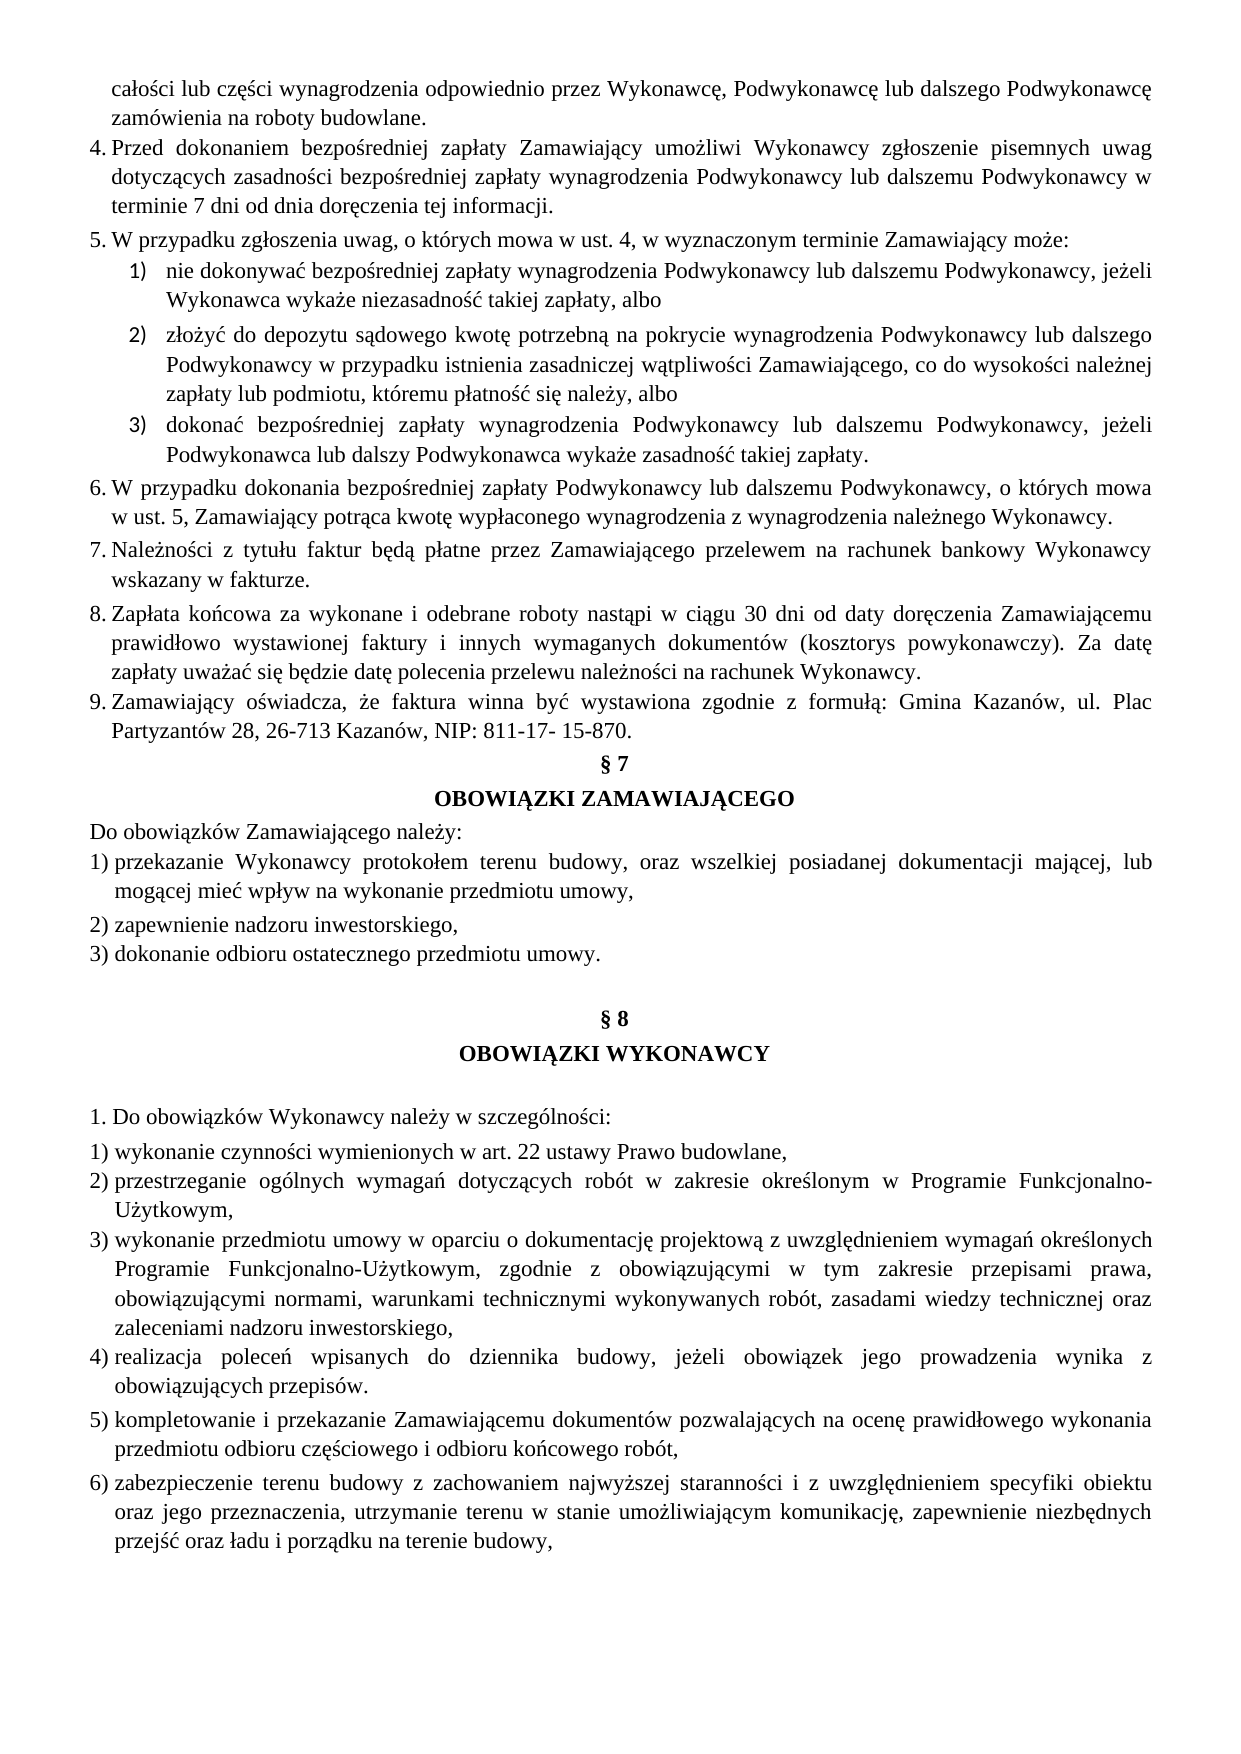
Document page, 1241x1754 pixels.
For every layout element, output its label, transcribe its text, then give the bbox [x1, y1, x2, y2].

text 1. Do obowiązków Wykonawcy należy w szczególności: [89, 1103, 1154, 1130]
list zabezpieczenie terenu budowy z zachowaniem najwyższej staranności i z uwzględnieniem specyfiki obiektu oraz jego przeznaczenia, utrzymanie terenu w stanie umożliwiającym komunikację, zapewnienie niezbędnych przejść oraz ładu i porządku na terenie budowy, [89, 1469, 1154, 1554]
text OBOWIĄZKI WYKONAWCY [75, 1040, 1154, 1066]
list wykonanie przedmiotu umowy w oparciu o dokumentację projektową z uwzględnieniem wymagań określonych Programie Funkcjonalno-Użytkowym, zgodnie z obowiązującymi w tym zakresie przepisami prawa, obowiązującymi normami, warunkami technicznymi wykonywanych robót, zasadami wiedzy technicznej oraz zaleceniami nadzoru inwestorskiego, [89, 1226, 1154, 1340]
list kompletowanie i przekazanie Zamawiającemu dokumentów pozwalających na ocenę prawidłowego wykonania przedmiotu odbioru częściowego i odbioru końcowego robót, [89, 1406, 1154, 1462]
list wykonanie czynności wymienionych w art. 22 ustawy Prawo budowlane, [89, 1138, 1154, 1164]
list przekazanie Wykonawcy protokołem terenu budowy, oraz wszelkiej posiadanej dokumentacji mającej, lub mogącej mieć wpływ na wykonanie przedmiotu umowy, [89, 848, 1154, 904]
list dokonać bezpośredniej zapłaty wynagrodzenia Podwykonawcy lub dalszemu Podwykonawcy, jeżeli Podwykonawca lub dalszy Podwykonawca wykaże zasadność takiej zapłaty. [128, 410, 1154, 467]
list Przed dokonaniem bezpośredniej zapłaty Zamawiający umożliwi Wykonawcy zgłoszenie pisemnych uwag dotyczących zasadności bezpośredniej zapłaty wynagrodzenia Podwykonawcy lub dalszemu Podwykonawcy w terminie 7 dni od dnia doręczenia tej informacji. [89, 134, 1154, 218]
list Należności z tytułu faktur będą płatne przez Zamawiającego przelewem na rachunek bankowy Wykonawcy wskazany w fakturze. [89, 536, 1154, 592]
list dokonanie odbioru ostatecznego przedmiotu umowy. [89, 941, 1154, 967]
list zapewnienie nadzoru inwestorskiego, [89, 911, 1154, 937]
list Zapłata końcowa za wykonane i odebrane roboty nastąpi w ciągu 30 dni od daty doręczenia Zamawiającemu prawidłowo wystawionej faktury i innych wymaganych dokumentów (kosztorys powykonawczy). Za datę zapłaty uważać się będzie datę polecenia przelewu należności na rachunek Wykonawcy. [89, 600, 1154, 685]
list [89, 75, 1154, 131]
text § 8 [75, 1005, 1154, 1031]
list nie dokonywać bezpośredniej zapłaty wynagrodzenia Podwykonawcy lub dalszemu Podwykonawcy, jeżeli Wykonawca wykaże niezasadność takiej zapłaty, albo [128, 256, 1154, 313]
list złożyć do depozytu sądowego kwotę potrzebną na pokrycie wynagrodzenia Podwykonawcy lub dalszego Podwykonawcy w przypadku istnienia zasadniczej wątpliwości Zamawiającego, co do wysokości należnej zapłaty lub podmiotu, któremu płatność się należy, albo [128, 320, 1154, 406]
list przestrzeganie ogólnych wymagań dotyczących robót w zakresie określonym w Programie Funkcjonalno-Użytkowym, [89, 1167, 1154, 1223]
text OBOWIĄZKI ZAMAWIAJĄCEGO [75, 784, 1154, 811]
text § 7 [75, 750, 1154, 776]
text Do obowiązków Zamawiającego należy: [89, 818, 1154, 845]
list W przypadku dokonania bezpośredniej zapłaty Podwykonawcy lub dalszemu Podwykonawcy, o których mowa w ust. 5, Zamawiający potrąca kwotę wypłaconego wynagrodzenia z wynagrodzenia należnego Wykonawcy. [89, 474, 1154, 530]
list realizacja poleceń wpisanych do dziennika budowy, jeżeli obowiązek jego prowadzenia wynika z obowiązujących przepisów. [89, 1343, 1154, 1399]
list Zamawiający oświadcza, że faktura winna być wystawiona zgodnie z formułą: Gmina Kazanów, ul. Plac Partyzantów 28, 26-713 Kazanów, NIP: 811-17- 15-870. [89, 688, 1154, 743]
list W przypadku zgłoszenia uwag, o których mowa w ust. 4, w wyznaczonym terminie Zamawiający może: [89, 226, 1154, 252]
